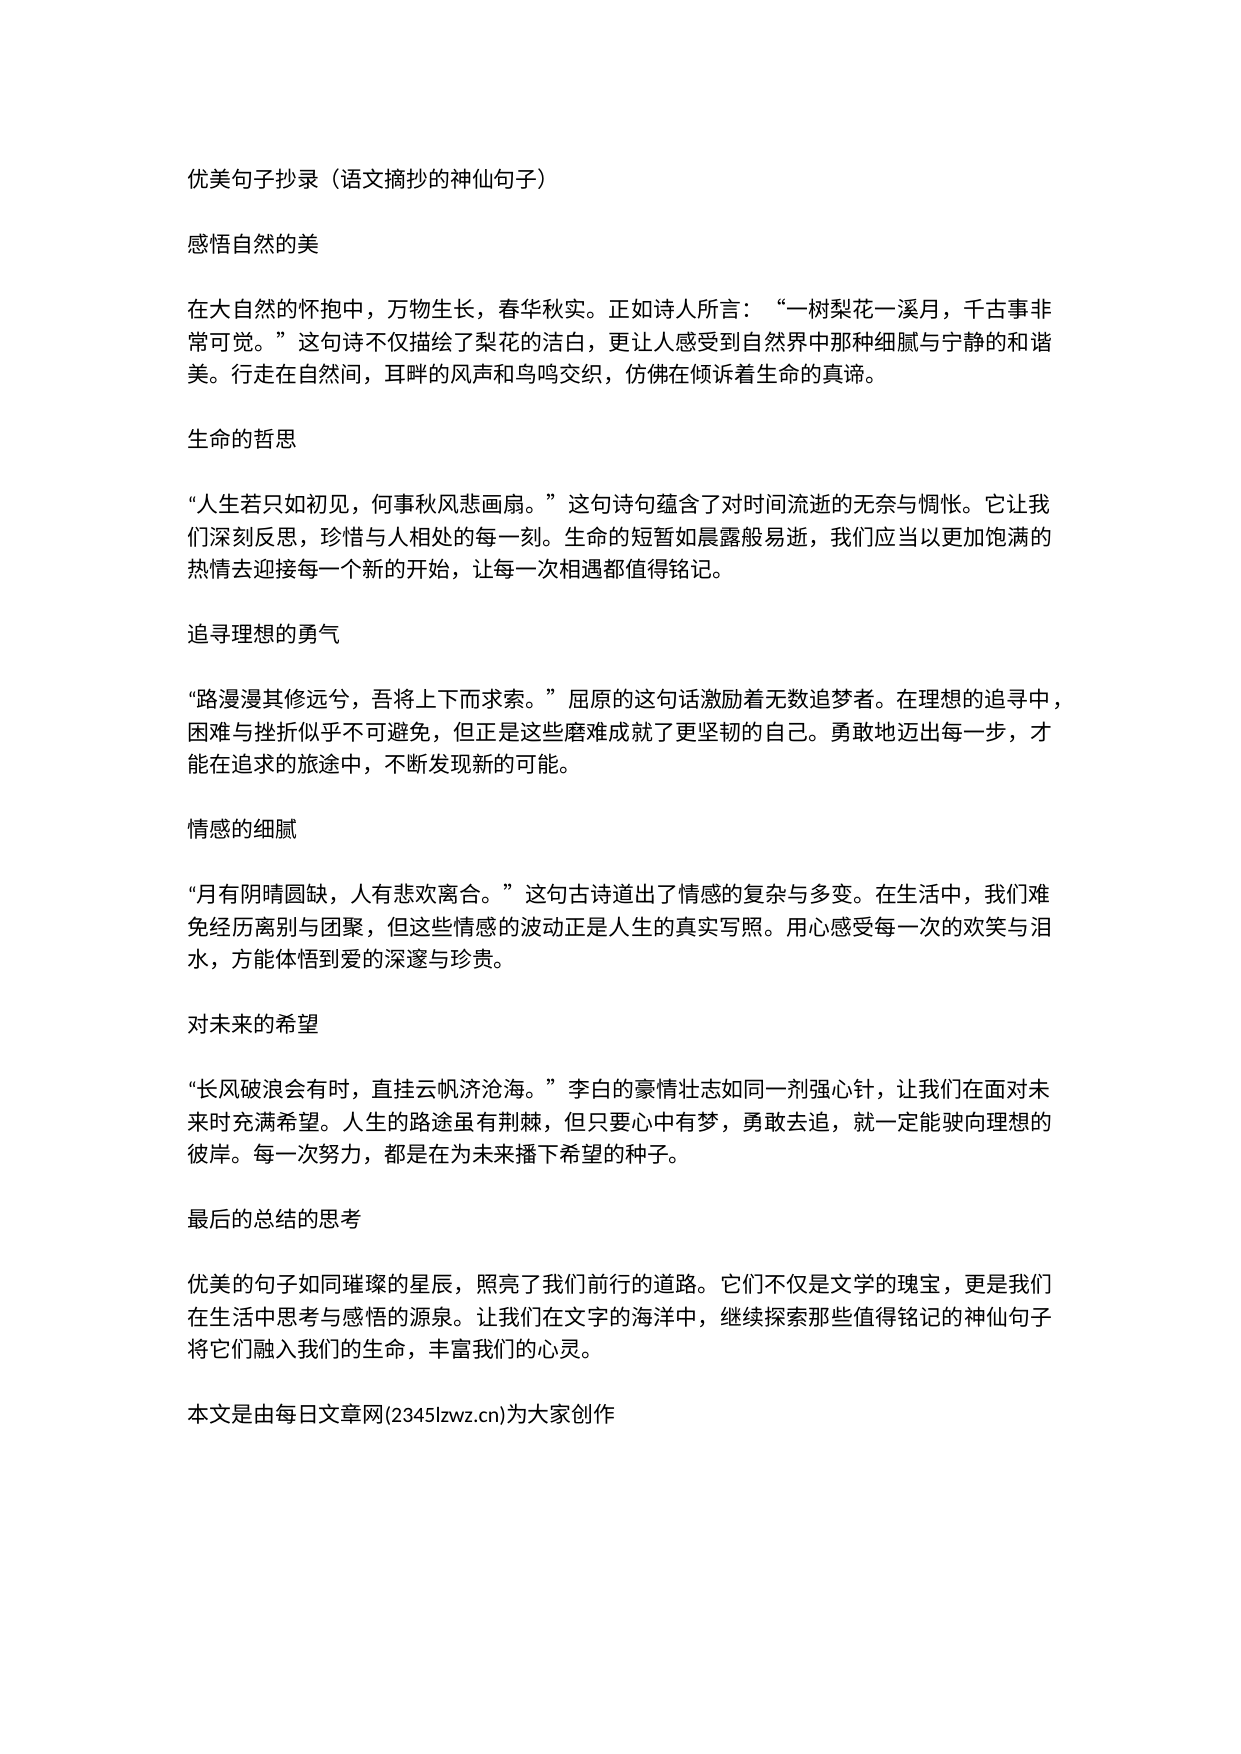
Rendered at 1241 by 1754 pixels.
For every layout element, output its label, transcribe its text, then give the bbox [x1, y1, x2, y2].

text 优美句子抄录（语文摘抄的神仙句子） [187, 162, 1053, 194]
text 追寻理想的勇气 [187, 617, 1053, 649]
text 本文是由每日文章网(2345lzwz.cn)为大家创作 [187, 1397, 1053, 1429]
text 情感的细腻 [187, 812, 1053, 844]
text “长风破浪会有时，直挂云帆济沧海。”李白的豪情壮志如同一剂强心针，让我们在面对未来时充满希望。人生的路途虽有荆棘，但只要心中有梦，勇敢去追，就一定能驶向理想的彼岸。每一次努力，都是在为未来播下希望的种子。 [187, 1072, 1053, 1169]
text 最后的总结的思考 [187, 1202, 1053, 1234]
text 优美的句子如同璀璨的星辰，照亮了我们前行的道路。它们不仅是文学的瑰宝，更是我们在生活中思考与感悟的源泉。让我们在文字的海洋中，继续探索那些值得铭记的神仙句子，将它们融入我们的生命，丰富我们的心灵。 [187, 1267, 1053, 1364]
text “人生若只如初见，何事秋风悲画扇。”这句诗句蕴含了对时间流逝的无奈与惆怅。它让我们深刻反思，珍惜与人相处的每一刻。生命的短暂如晨露般易逝，我们应当以更加饱满的热情去迎接每一个新的开始，让每一次相遇都值得铭记。 [187, 487, 1053, 584]
text “路漫漫其修远兮，吾将上下而求索。”屈原的这句话激励着无数追梦者。在理想的追寻中，困难与挫折似乎不可避免，但正是这些磨难成就了更坚韧的自己。勇敢地迈出每一步，才能在追求的旅途中，不断发现新的可能。 [187, 682, 1053, 779]
text 感悟自然的美 [187, 227, 1053, 259]
text 在大自然的怀抱中，万物生长，春华秋实。正如诗人所言：“一树梨花一溪月，千古事非常可觉。”这句诗不仅描绘了梨花的洁白，更让人感受到自然界中那种细腻与宁静的和谐美。行走在自然间，耳畔的风声和鸟鸣交织，仿佛在倾诉着生命的真谛。 [187, 292, 1053, 389]
text “月有阴晴圆缺，人有悲欢离合。”这句古诗道出了情感的复杂与多变。在生活中，我们难免经历离别与团聚，但这些情感的波动正是人生的真实写照。用心感受每一次的欢笑与泪水，方能体悟到爱的深邃与珍贵。 [187, 877, 1053, 974]
text 生命的哲思 [187, 422, 1053, 454]
text 对未来的希望 [187, 1007, 1053, 1039]
